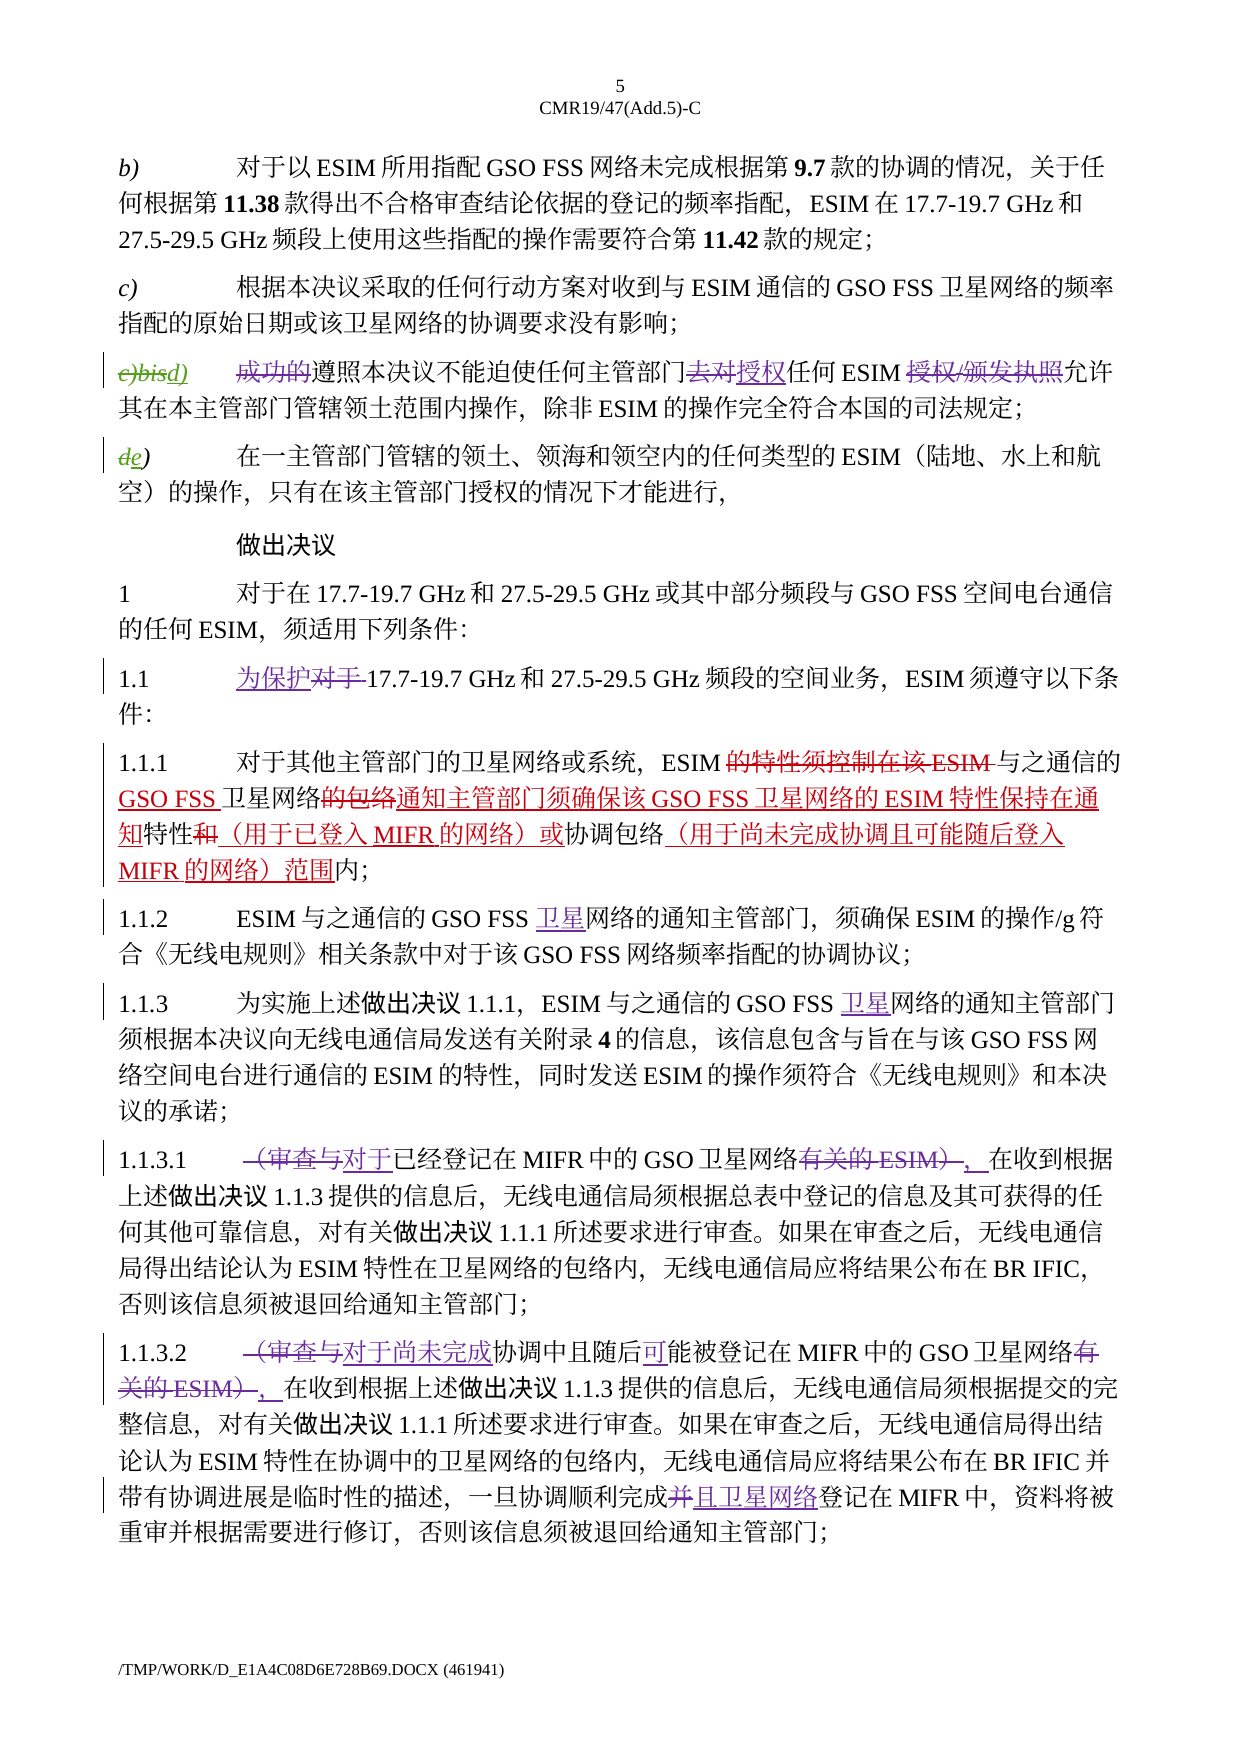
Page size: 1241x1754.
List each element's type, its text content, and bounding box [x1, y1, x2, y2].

text 1.1.2 ESIM与之通信的GSO FSS 网络的通知主管部门，须确保ESIM的操作/g符合《无线电规则》相关条款中对于该GSO FSS网络频率指配的协调协议； [118, 899, 1122, 971]
text 1.1.3.1 已经登记在MIFR中的GSO卫星网络在收到根据上述做出决议1.1.3提供的信息后，无线电通信局须根据总表中登记的信息及其可获得的任何其他可靠信息，对有关做出决议1.1.1所述要求进行审查。如果在审查之后，无线电通信局得出结论认为ESIM特性在卫星网络的包络内，无线电通信局应将结果公布在BR IFIC，否则该信息须被退回给通知主管部门； [118, 1140, 1122, 1320]
text 1.1.3.2 协调中且随后能被登记在MIFR中的GSO卫星网络在收到根据上述做出决议1.1.3提供的信息后，无线电通信局须根据提交的完整信息，对有关做出决议1.1.1所述要求进行审查。如果在审查之后，无线电通信局得出结论认为ESIM特性在协调中的卫星网络的包络内，无线电通信局应将结果公布在BR IFIC并带有协调进展是临时性的描述，一旦协调顺利完成登记在MIFR中，资料将被重审并根据需要进行修订，否则该信息须被退回给通知主管部门； [118, 1333, 1122, 1549]
text 1.1 17.7-19.7 GHz和27.5-29.5 GHz频段的空间业务，ESIM须遵守以下条件： [118, 658, 1122, 730]
text ) 在一主管部门管辖的领土、领海和领空内的任何类型的ESIM（陆地、水上和航空）的操作，只有在该主管部门授权的情况下才能进行， [118, 437, 1122, 509]
text 做出决议 [236, 525, 1122, 562]
text 1.1.1 对于其他主管部门的卫星网络或系统，ESIM与之通信的卫星网络特性协调包络内； [118, 743, 1122, 887]
text 1 对于在17.7-19.7 GHz和27.5-29.5 GHz或其中部分频段与GSO FSS空间电台通信的任何ESIM，须适用下列条件： [118, 574, 1122, 646]
text 遵照本决议不能迫使任何主管部门任何ESIM允许其在本主管部门管辖领土范围内操作，除非ESIM的操作完全符合本国的司法规定； [118, 352, 1122, 424]
text 1.1.3 为实施上述做出决议1.1.1，ESIM与之通信的GSO FSS 网络的通知主管部门须根据本决议向无线电通信局发送有关附录4的信息，该信息包含与旨在与该GSO FSS网络空间电台进行通信的ESIM的特性，同时发送ESIM的操作须符合《无线电规则》和本决议的承诺； [118, 983, 1122, 1127]
text b) 对于以ESIM所用指配GSO FSS网络未完成根据第9.7款的协调的情况，关于任何根据第11.38款得出不合格审查结论依据的登记的频率指配，ESIM在17.7-19.7 GHz和27.5-29.5 GHz频段上使用这些指配的操作需要符合第11.42款的规定； [118, 148, 1122, 256]
text c) 根据本决议采取的任何行动方案对收到与ESIM通信的GSO FSS卫星网络的频率指配的原始日期或该卫星网络的协调要求没有影响； [118, 268, 1122, 340]
